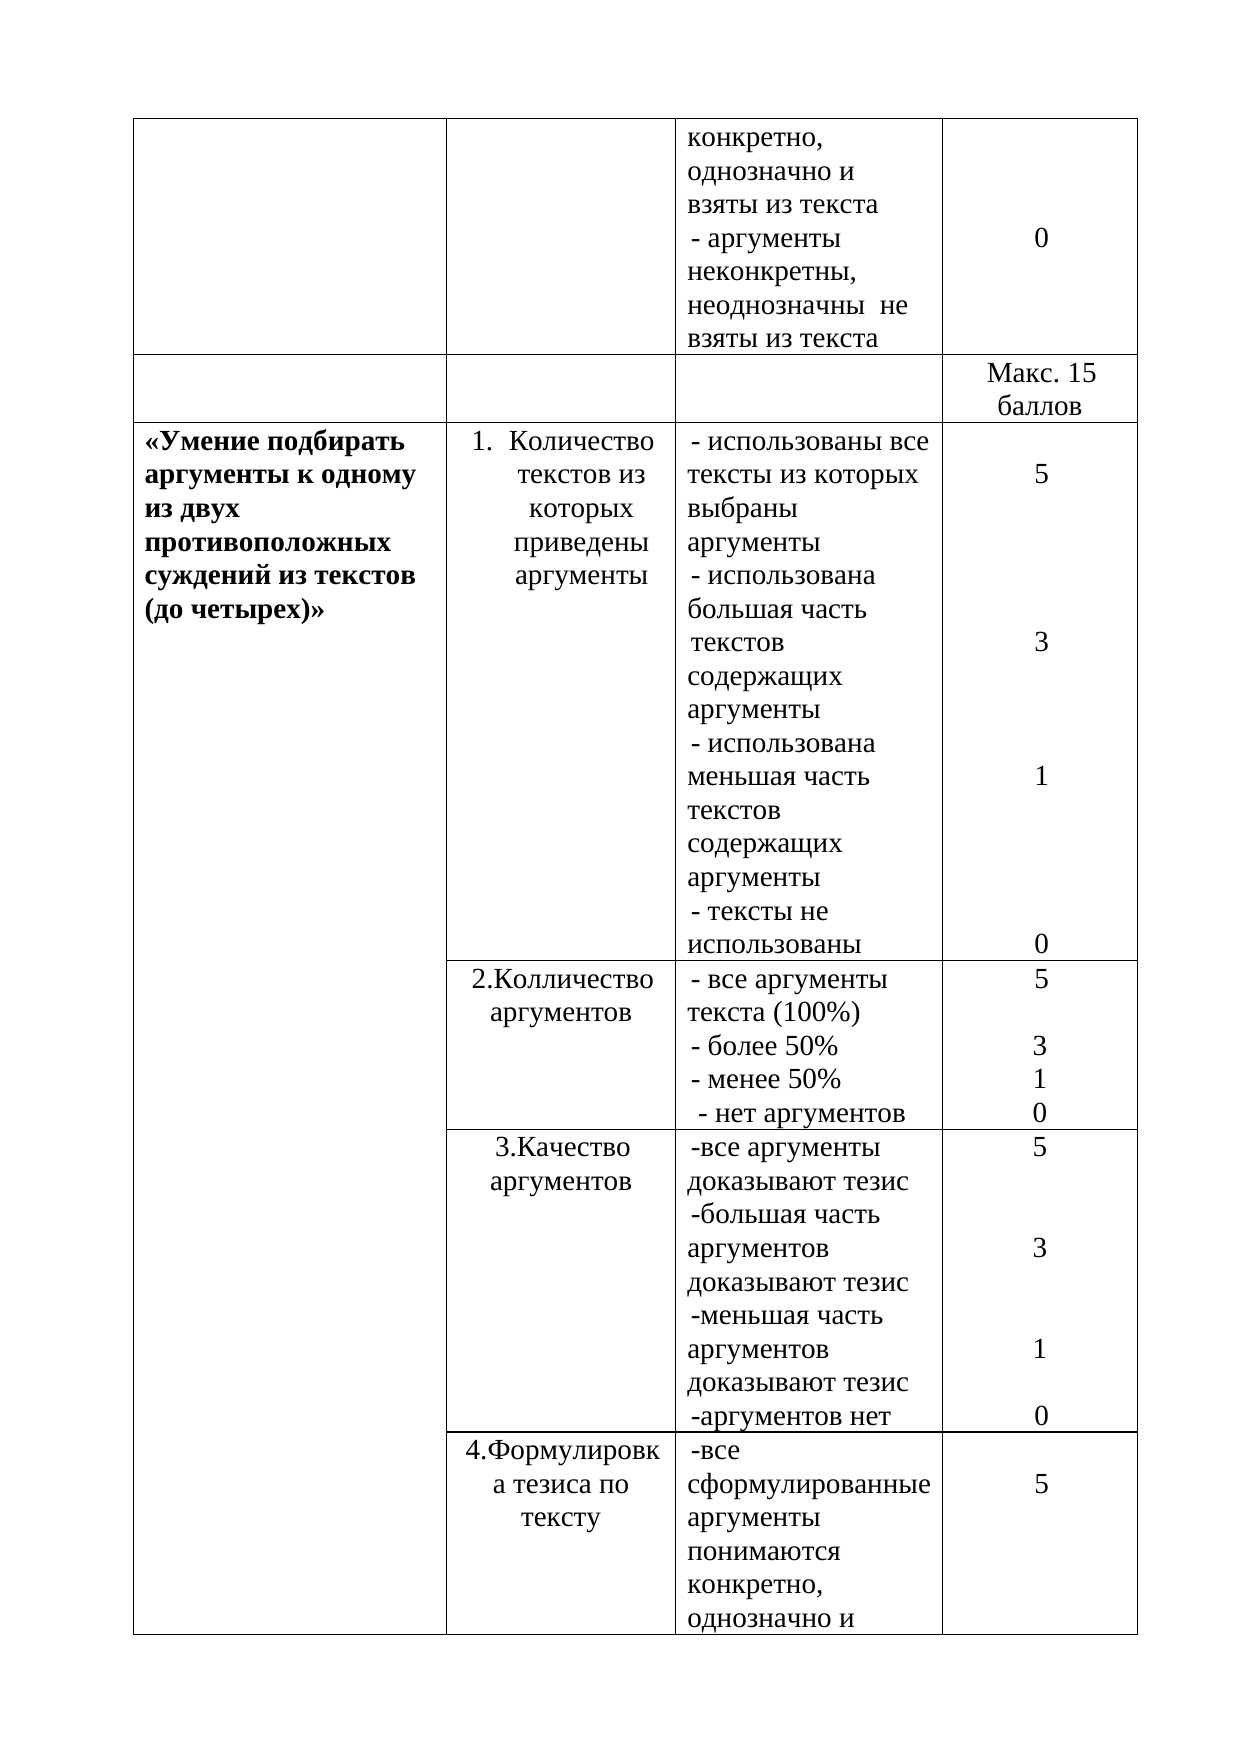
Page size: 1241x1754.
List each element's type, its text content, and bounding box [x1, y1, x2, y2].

table_cell [676, 355, 942, 422]
table_cell 5 3 1 0 [943, 1433, 1137, 1634]
table_cell 5 3 1 0 [943, 423, 1137, 960]
table_cell 5 3 1 0 [943, 1130, 1137, 1431]
table_cell [447, 355, 675, 422]
table_cell -все аргументы доказывают тезис -большая часть аргументов доказывают тезис -меньшая часть аргументов доказывают тезис -аргументов нет [676, 1130, 942, 1431]
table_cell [447, 1433, 675, 1634]
table_cell 3.Качество аргументов [447, 1130, 675, 1431]
table_cell 2.Колличество аргументов [447, 961, 675, 1128]
table_cell - использованы все тексты из которых выбраны аргументы - использована большая часть текстов содержащих аргументы - использована меньшая часть текстов содержащих аргументы - тексты не использованы [676, 423, 942, 960]
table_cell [447, 119, 675, 354]
table_cell Количество текстов из которых приведены аргументы [447, 423, 675, 960]
table_cell 5 3 1 0 [943, 119, 1137, 354]
table_cell «Умение подбирать аргументы к одному из двух противоположных суждений из текстов (до четырех)» [134, 423, 446, 1634]
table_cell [676, 1433, 942, 1634]
table_cell 5 3 1 0 [943, 961, 1137, 1128]
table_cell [676, 119, 942, 354]
table_cell [134, 355, 446, 422]
table_cell Макс. 15 баллов [943, 355, 1137, 422]
table_cell - все аргументы текста (100%) - более 50% - менее 50% - нет аргументов [676, 961, 942, 1128]
